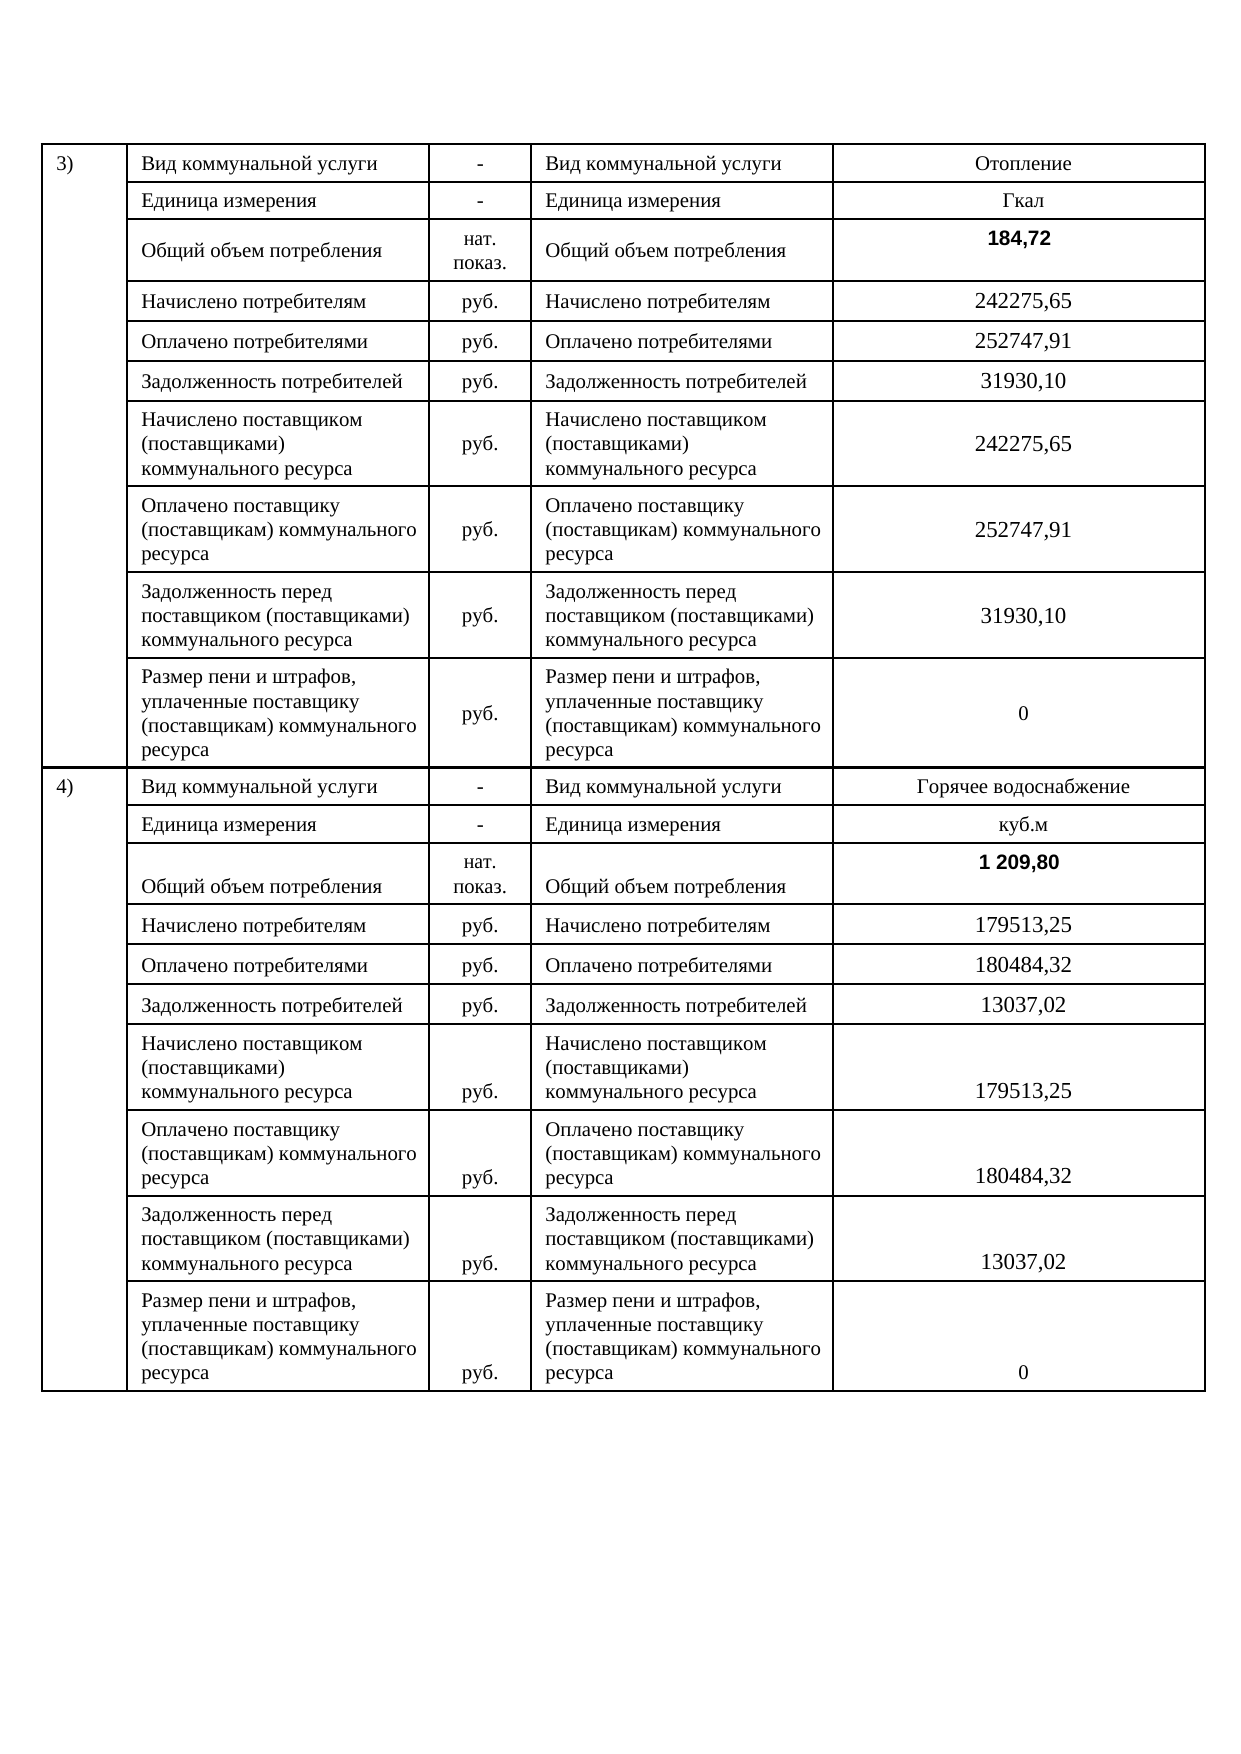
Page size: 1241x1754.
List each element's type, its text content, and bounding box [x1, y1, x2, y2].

table_cell Начислено потребителям [532, 905, 832, 943]
table_cell Общий объем потребления [532, 220, 832, 280]
table_cell Единица измерения [532, 183, 832, 218]
table_cell 13037,02 [834, 1197, 1204, 1280]
table_cell 180484,32 [834, 1111, 1204, 1194]
table_cell Гкал [834, 183, 1204, 218]
table_cell 180484,32 [834, 945, 1204, 983]
table_cell руб. [430, 402, 530, 485]
table_cell 31930,10 [834, 362, 1204, 399]
table_cell руб. [430, 659, 530, 766]
table_cell 31930,10 [834, 573, 1204, 657]
table_cell 242275,65 [834, 402, 1204, 485]
table_cell Задолженность перед поставщиком (поставщиками) коммунального ресурса [532, 1197, 832, 1280]
table_cell 184,72 [834, 220, 1204, 280]
table_cell Оплачено поставщику (поставщикам) коммунального ресурса [532, 487, 832, 571]
table_cell Общий объем потребления [128, 220, 428, 280]
table_header - [430, 145, 530, 181]
table_cell нат. показ. [430, 220, 530, 280]
table_cell Оплачено потребителями [128, 322, 428, 359]
table_cell Задолженность перед поставщиком (поставщиками) коммунального ресурса [532, 573, 832, 657]
table_cell Оплачено потребителями [128, 945, 428, 983]
table_cell руб. [430, 945, 530, 983]
table_cell Вид коммунальной услуги [532, 769, 832, 804]
table_cell 179513,25 [834, 905, 1204, 943]
table_cell 0 [834, 1282, 1204, 1390]
table_cell Единица измерения [532, 806, 832, 842]
table_cell 242275,65 [834, 282, 1204, 320]
table_cell Общий объем потребления [532, 844, 832, 903]
table_cell Горячее водоснабжение [834, 769, 1204, 804]
table_cell Размер пени и штрафов, уплаченные поставщику (поставщикам) коммунального ресурса [128, 659, 428, 766]
table_cell руб. [430, 1282, 530, 1390]
table_cell Размер пени и штрафов, уплаченные поставщику (поставщикам) коммунального ресурса [128, 1282, 428, 1390]
table_cell 0 [834, 659, 1204, 766]
table_cell руб. [430, 985, 530, 1023]
table_cell руб. [430, 905, 530, 943]
table_cell Задолженность перед поставщиком (поставщиками) коммунального ресурса [128, 573, 428, 657]
table_cell Начислено потребителям [128, 905, 428, 943]
table_cell Размер пени и штрафов, уплаченные поставщику (поставщикам) коммунального ресурса [532, 1282, 832, 1390]
table_cell нат. показ. [430, 844, 530, 903]
table_cell Размер пени и штрафов, уплаченные поставщику (поставщикам) коммунального ресурса [532, 659, 832, 766]
table_cell 252747,91 [834, 487, 1204, 571]
table_cell Вид коммунальной услуги [128, 769, 428, 804]
table_cell Оплачено поставщику (поставщикам) коммунального ресурса [532, 1111, 832, 1194]
table_cell - [430, 806, 530, 842]
table_cell Оплачено потребителями [532, 322, 832, 359]
table_cell 1 209,80 [834, 844, 1204, 903]
table_cell руб. [430, 573, 530, 657]
table_cell - [430, 769, 530, 804]
table_cell Начислено поставщиком (поставщиками) коммунального ресурса [128, 402, 428, 485]
table_cell Начислено поставщиком (поставщиками) коммунального ресурса [128, 1025, 428, 1109]
table_cell 13037,02 [834, 985, 1204, 1023]
table_cell Начислено поставщиком (поставщиками) коммунального ресурса [532, 402, 832, 485]
table_cell Задолженность перед поставщиком (поставщиками) коммунального ресурса [128, 1197, 428, 1280]
table_cell Задолженность потребителей [128, 985, 428, 1023]
table_cell Оплачено поставщику (поставщикам) коммунального ресурса [128, 487, 428, 571]
table_cell 179513,25 [834, 1025, 1204, 1109]
table_cell Задолженность потребителей [128, 362, 428, 399]
table_cell куб.м [834, 806, 1204, 842]
table_cell руб. [430, 322, 530, 359]
table_cell руб. [430, 487, 530, 571]
table_header Вид коммунальной услуги [128, 145, 428, 181]
table_cell Начислено поставщиком (поставщиками) коммунального ресурса [532, 1025, 832, 1109]
table_cell руб. [430, 1197, 530, 1280]
table_cell Оплачено поставщику (поставщикам) коммунального ресурса [128, 1111, 428, 1194]
table_cell Единица измерения [128, 183, 428, 218]
table_header Отопление [834, 145, 1204, 181]
table_cell Задолженность потребителей [532, 362, 832, 399]
table_cell руб. [430, 362, 530, 399]
table_cell Оплачено потребителями [532, 945, 832, 983]
table_cell Единица измерения [128, 806, 428, 842]
table_cell - [430, 183, 530, 218]
table_cell руб. [430, 1111, 530, 1194]
table_cell руб. [430, 1025, 530, 1109]
table_cell Начислено потребителям [128, 282, 428, 320]
table_header Вид коммунальной услуги [532, 145, 832, 181]
table_cell Общий объем потребления [128, 844, 428, 903]
table_cell 4) [43, 769, 126, 1390]
table_header 3) [43, 145, 126, 766]
table_cell Задолженность потребителей [532, 985, 832, 1023]
table_cell 252747,91 [834, 322, 1204, 359]
table_cell Начислено потребителям [532, 282, 832, 320]
table_cell руб. [430, 282, 530, 320]
